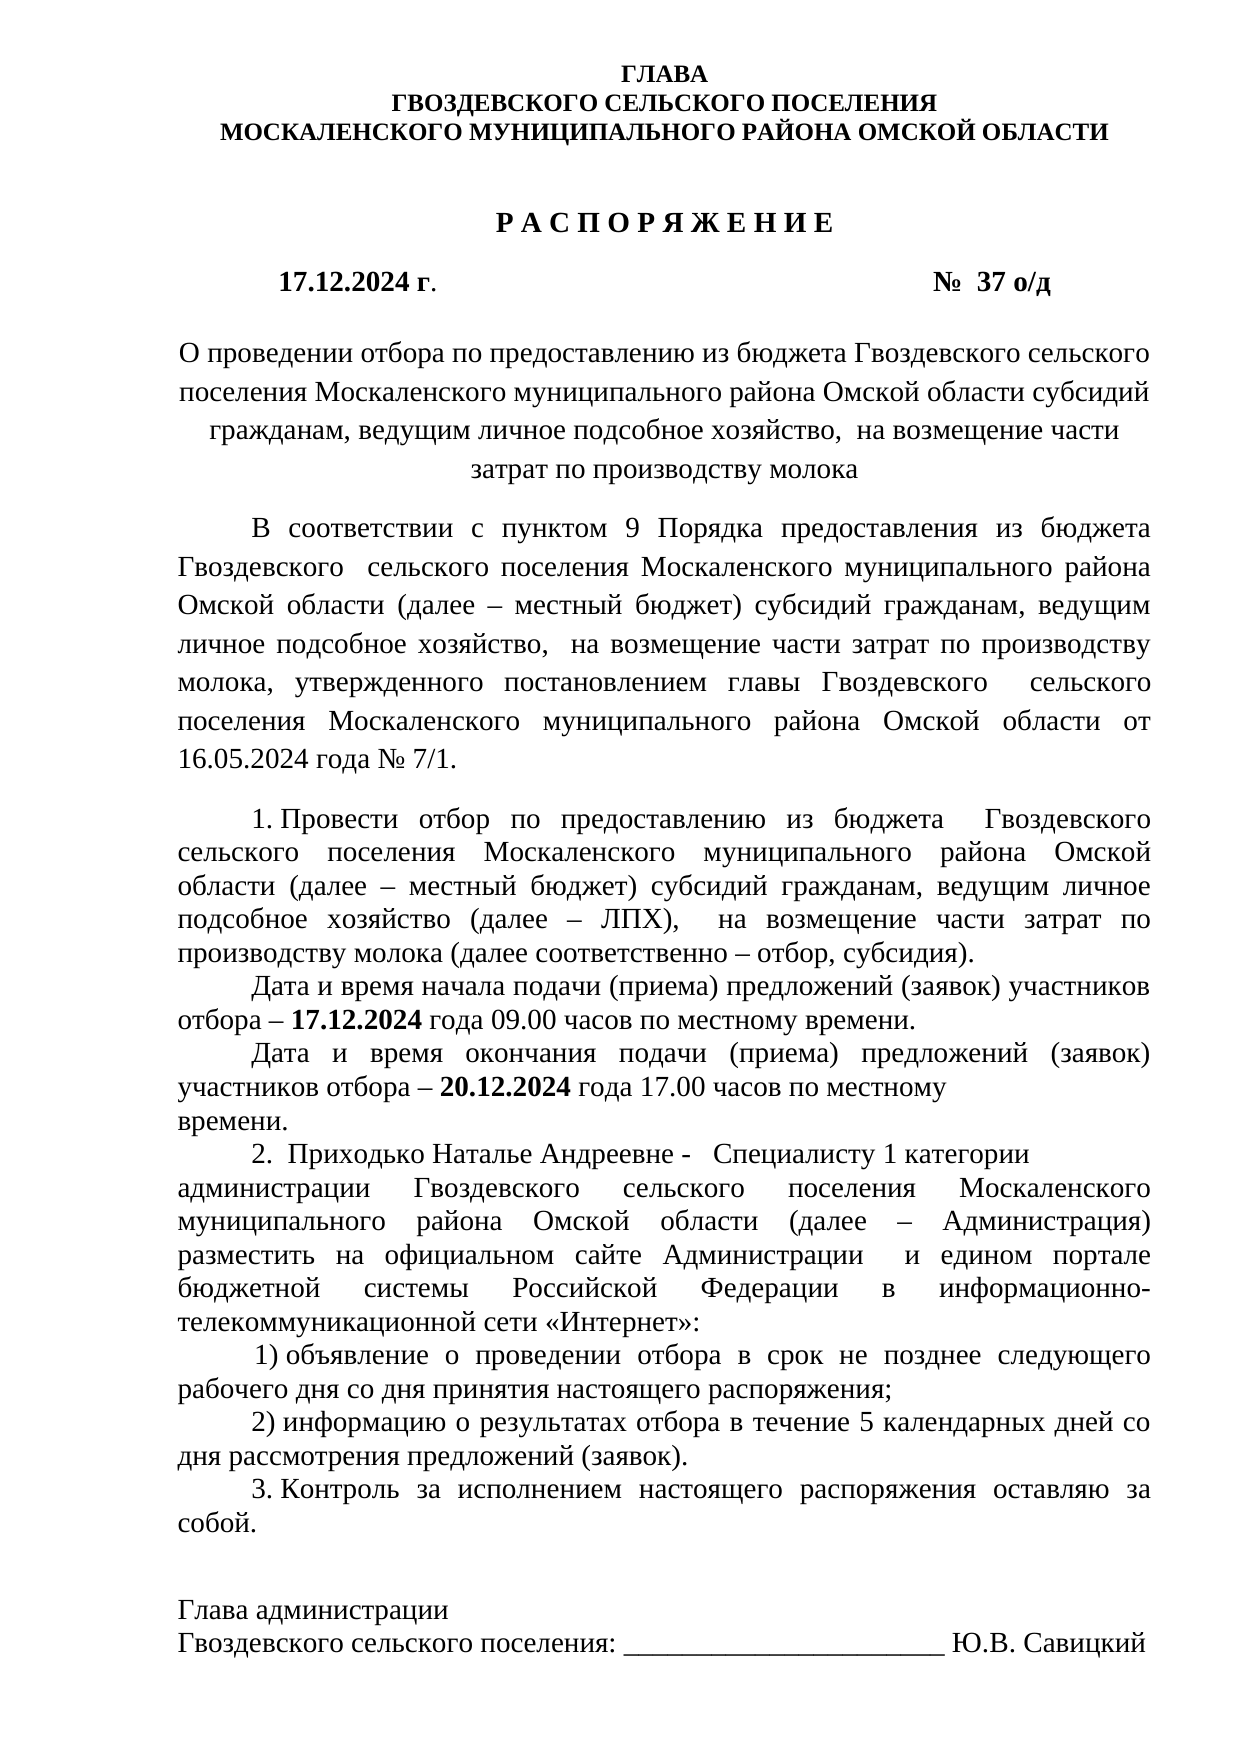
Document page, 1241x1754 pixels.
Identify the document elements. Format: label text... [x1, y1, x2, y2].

text времени. [177, 1103, 1152, 1136]
text Дата и время окончания подачи (приема) предложений (заявок) участников отбора – 20.12.2024 года 17.00 часов по местному [177, 1036, 1152, 1103]
text В соответствии с пунктом 9 Порядка предоставления из бюджета Гвоздевского сельского поселения Москаленского муниципального района Омской области (далее – местный бюджет) субсидий гражданам, ведущим личное подсобное хозяйство, на возмещение части затрат по производству молока, утвержденного постановлением главы Гвоздевского сельского поселения Москаленского муниципального района Омской области от 16.05.2024 года № 7/1. [177, 510, 1152, 775]
text 3. Контроль за исполнением настоящего распоряжения оставляю за собой. [177, 1472, 1152, 1539]
text 1) объявление о проведении отбора в срок не позднее следующего рабочего дня со дня принятия настоящего распоряжения; [177, 1337, 1152, 1404]
text ГВОЗДЕВСКОГО СЕЛЬСКОГО ПОСЕЛЕНИЯ [177, 88, 1152, 117]
text Гвоздевского сельского поселения: ______________________ Ю.В. Савицкий [177, 1625, 1152, 1659]
text МОСКАЛЕНСКОГО МУНИЦИПАЛЬНОГО РАЙОНА ОМСКОЙ ОБЛАСТИ [177, 117, 1152, 145]
text 2. Приходько Наталье Андреевне - Специалисту 1 категории [177, 1136, 1152, 1170]
text 2) информацию о результатах отбора в течение 5 календарных дней со дня рассмотрения предложений (заявок). [177, 1404, 1152, 1472]
text О проведении отбора по предоставлению из бюджета Гвоздевского сельского поселения Москаленского муниципального района Омской области субсидий гражданам, ведущим личное подсобное хозяйство, на возмещение части затрат по производству молока [177, 335, 1152, 484]
text 17.12.2024 г. № 37 о/д [177, 264, 1152, 298]
text ГЛАВА [177, 59, 1152, 88]
text Глава администрации [177, 1592, 1152, 1625]
text Р А С П О Р Я Ж Е Н И Е [177, 205, 1152, 238]
text Дата и время начала подачи (приема) предложений (заявок) участников отбора – 17.12.2024 года 09.00 часов по местному времени. [177, 968, 1152, 1036]
text 1. Провести отбор по предоставлению из бюджета Гвоздевского сельского поселения Москаленского муниципального района Омской области (далее – местный бюджет) субсидий гражданам, ведущим личное подсобное хозяйство (далее – ЛПХ), на возмещение части затрат по производству молока (далее соответственно – отбор, субсидия). [177, 801, 1152, 968]
text администрации Гвоздевского сельского поселения Москаленского муниципального района Омской области (далее – Администрация) разместить на официальном сайте Администрации и едином портале бюджетной системы Российской Федерации в информационно-телекоммуникационной сети «Интернет»: [177, 1170, 1152, 1337]
